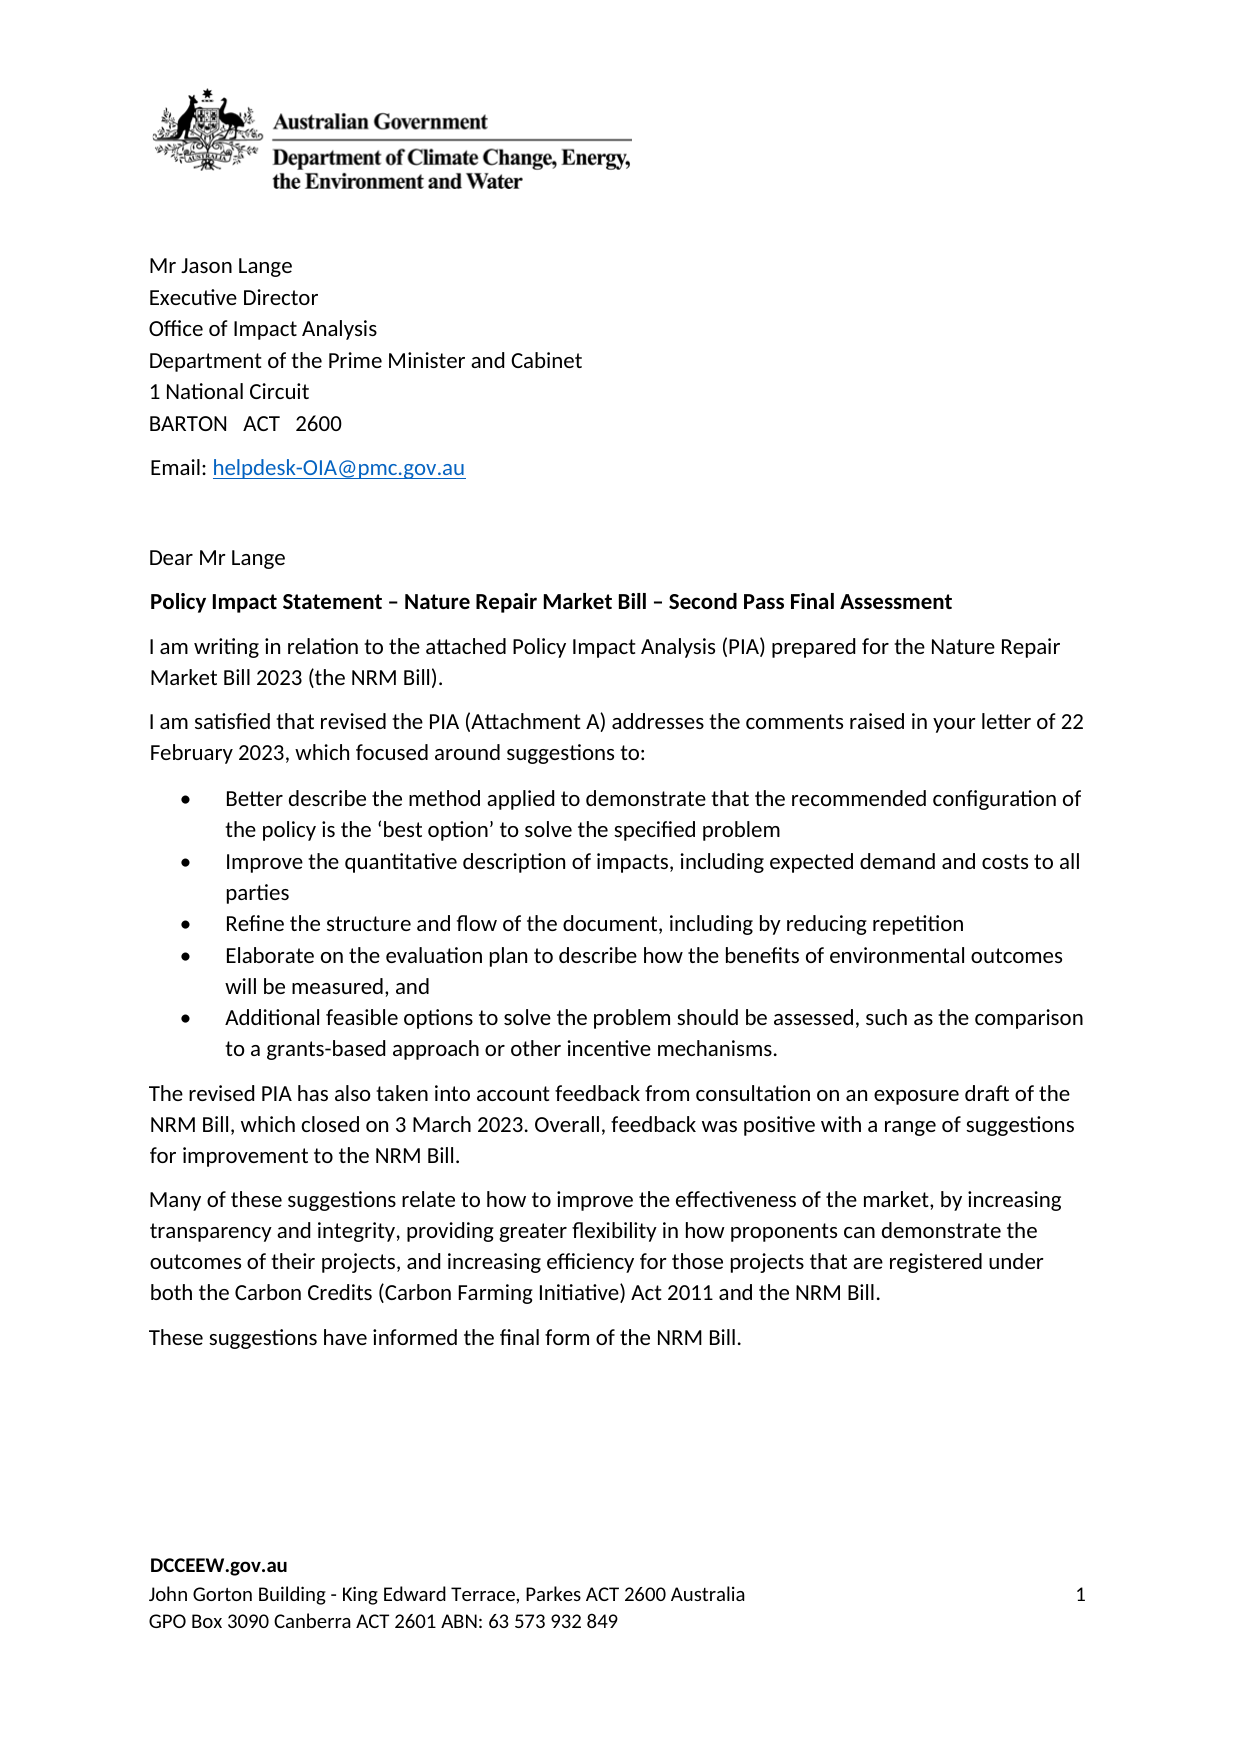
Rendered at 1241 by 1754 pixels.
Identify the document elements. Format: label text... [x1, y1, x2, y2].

text 1 National Circuit [148, 377, 1091, 405]
text The revised PIA has also taken into account feedback from consultation on an exposure draft of the NRM Bill, which closed on 3 March 2023. Overall, feedback was positive with a range of suggestions for improvement to the NRM Bill. [148, 1079, 1091, 1169]
text I am writing in relation to the attached Policy Impact Analysis (PIA) prepared for the Nature Repair Market Bill 2023 (the NRM Bill). [148, 632, 1091, 691]
text Email: helpdesk-OIA@pmc.gov.au [150, 453, 1091, 482]
text GPO Box 3090 Canberra ACT 2601 ABN: 63 573 932 849 [148, 1608, 1091, 1634]
text Dear Mr Lange [148, 543, 1091, 571]
text I am satisfied that revised the PIA (Attachment A) addresses the comments raised in your letter of 22 February 2023, which focused around suggestions to: [148, 707, 1091, 767]
text Executive Director [148, 283, 1091, 311]
picture [152, 88, 632, 189]
list Additional feasible options to solve the problem should be assessed, such as the comparison to a grants-based approach or other incentive mechanisms. [179, 1003, 1091, 1062]
text Office of Impact Analysis [148, 314, 1091, 342]
text Mr Jason Lange [148, 251, 1091, 279]
list Better describe the method applied to demonstrate that the recommended configuration of the policy is the ‘best option’ to solve the specified problem [179, 784, 1091, 843]
text DCCEEW.gov.au [150, 1552, 1091, 1578]
text Many of these suggestions relate to how to improve the effectiveness of the market, by increasing transparency and integrity, providing greater flexibility in how proponents can demonstrate the outcomes of their projects, and increasing efficiency for those projects that are registered under both the Carbon Credits (Carbon Farming Initiative) Act 2011 and the NRM Bill. [148, 1185, 1091, 1306]
list Refine the structure and flow of the document, including by reducing repetition [179, 909, 1091, 937]
text These suggestions have informed the final form of the NRM Bill. [148, 1323, 1091, 1351]
list Elaborate on the evaluation plan to describe how the benefits of environmental outcomes will be measured, and [179, 941, 1091, 1000]
text BARTON ACT 2600 [148, 409, 349, 437]
text John Gorton Building - King Edward Terrace, Parkes ACT 2600 Australia 1 [148, 1581, 1091, 1606]
text Policy Impact Statement – Nature Repair Market Bill – Second Pass Final Assessment [150, 587, 1091, 615]
text Department of the Prime Minister and Cabinet [148, 346, 1091, 374]
list Improve the quantitative description of impacts, including expected demand and costs to all parties [179, 847, 1091, 906]
